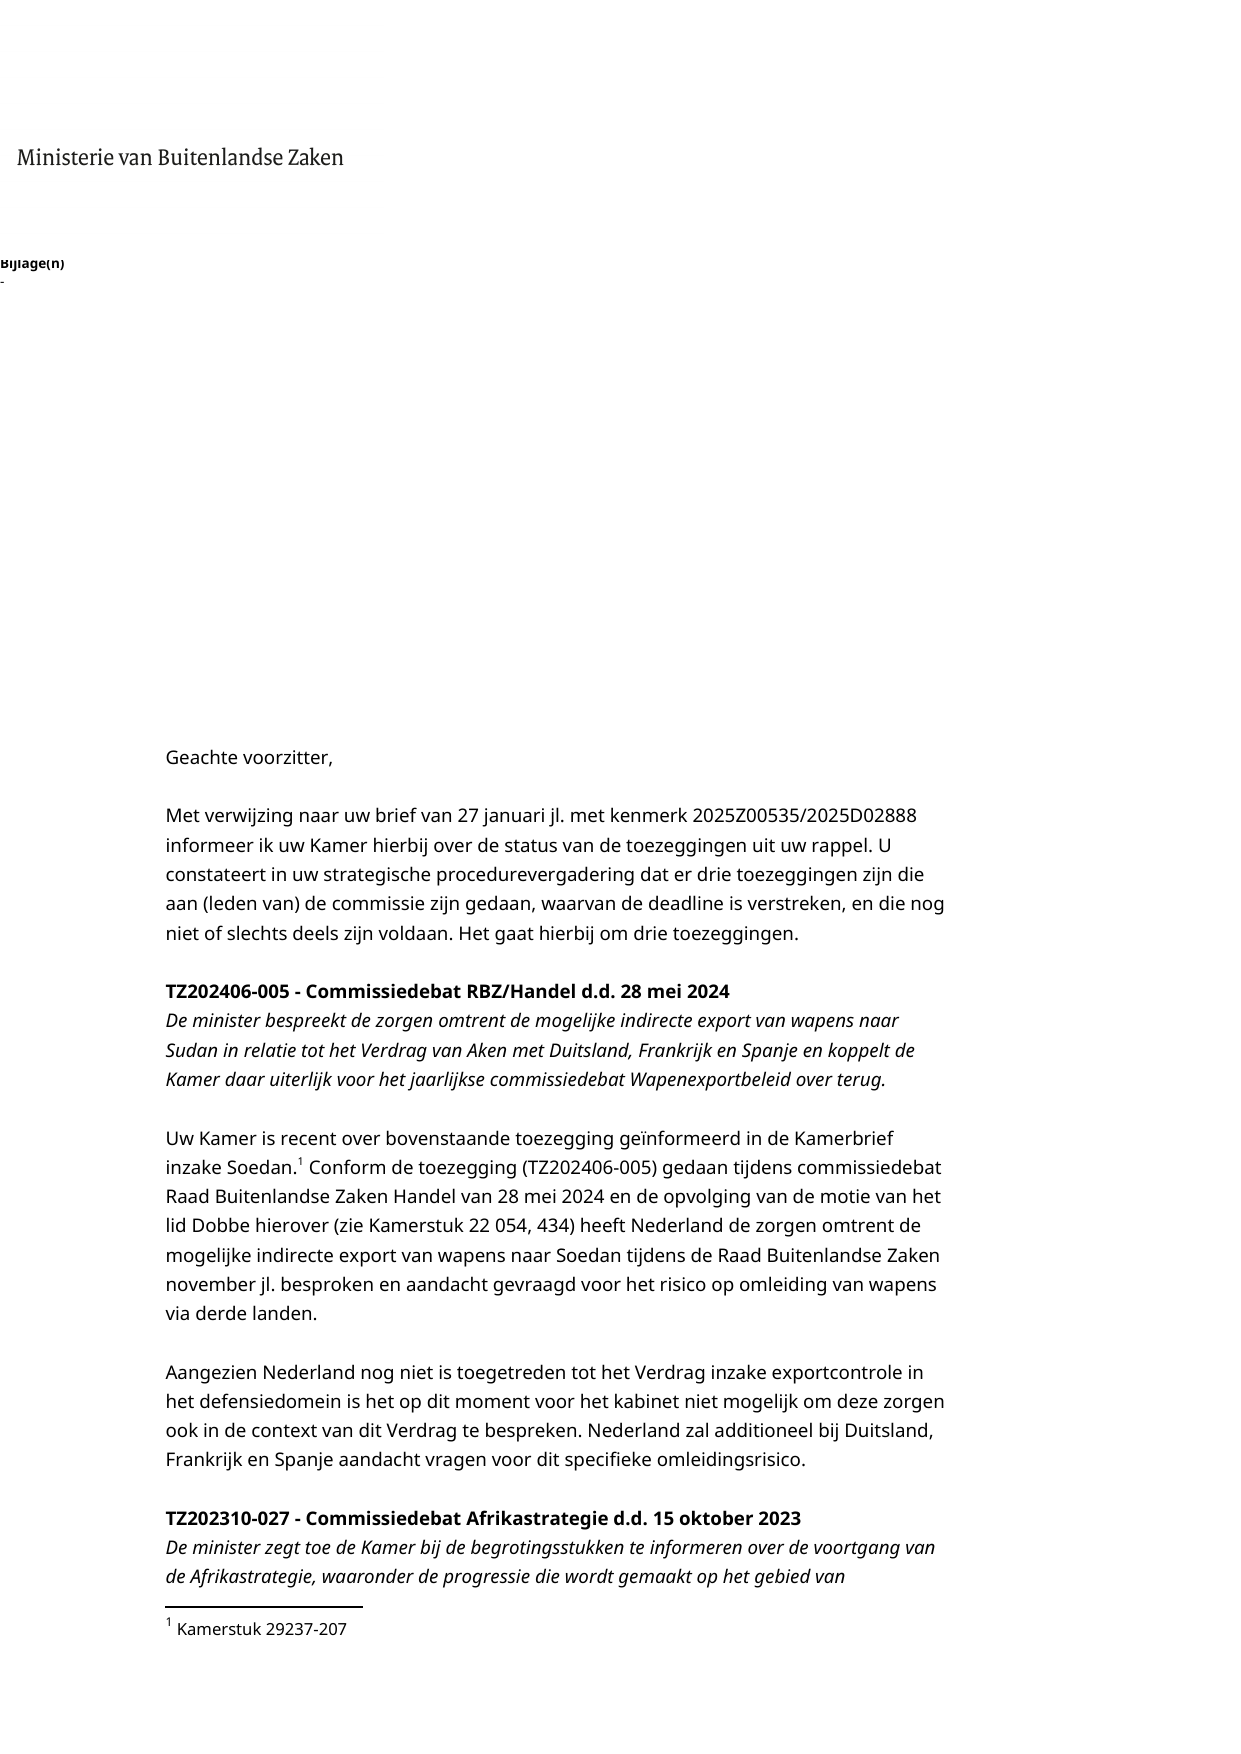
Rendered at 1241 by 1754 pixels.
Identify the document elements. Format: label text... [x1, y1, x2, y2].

text Uw Kamer is recent over bovenstaande toezegging geïnformeerd in de Kamerbrief inzake Soedan. Conform de toezegging (TZ202406-005) gedaan tijdens commissiedebat Raad Buitenlandse Zaken Handel van 28 mei 2024 en de opvolging van de motie van het lid Dobbe hierover (zie Kamerstuk 22 054, 434) heeft Nederland de zorgen omtrent de mogelijke indirecte export van wapens naar Soedan tijdens de Raad Buitenlandse Zaken november jl. besproken en aandacht gevraagd voor het risico op omleiding van wapens via derde landen. [165, 1125, 951, 1326]
text Geachte voorzitter, [165, 744, 951, 770]
picture [0, 0, 384, 260]
text Met verwijzing naar uw brief van 27 januari jl. met kenmerk 2025Z00535/2025D02888 informeer ik uw Kamer hierbij over de status van de toezeggingen uit uw rappel. U constateert in uw strategische procedurevergadering dat er drie toezeggingen zijn die aan (leden van) de commissie zijn gedaan, waarvan de deadline is verstreken, en die nog niet of slechts deels zijn voldaan. Het gaat hierbij om drie toezeggingen. [165, 803, 951, 945]
text Aangezien Nederland nog niet is toegetreden tot het Verdrag inzake exportcontrole in het defensiedomein is het op dit moment voor het kabinet niet mogelijk om deze zorgen ook in de context van dit Verdrag te bespreken. Nederland zal additioneel bij Duitsland, Frankrijk en Spanje aandacht vragen voor dit specifieke omleidingsrisico. [165, 1359, 951, 1472]
text TZ202310-027 - Commissiedebat Afrikastrategie d.d. 15 oktober 2023 [165, 1505, 951, 1531]
text De minister bespreekt de zorgen omtrent de mogelijke indirecte export van wapens naar Sudan in relatie tot het Verdrag van Aken met Duitsland, Frankrijk en Spanje en koppelt de Kamer daar uiterlijk voor het jaarlijkse commissiedebat Wapenexportbeleid over terug. [165, 1008, 951, 1092]
text TZ202406-005 - Commissiedebat RBZ/Handel d.d. 28 mei 2024 [165, 978, 951, 1004]
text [165, 1534, 951, 1589]
